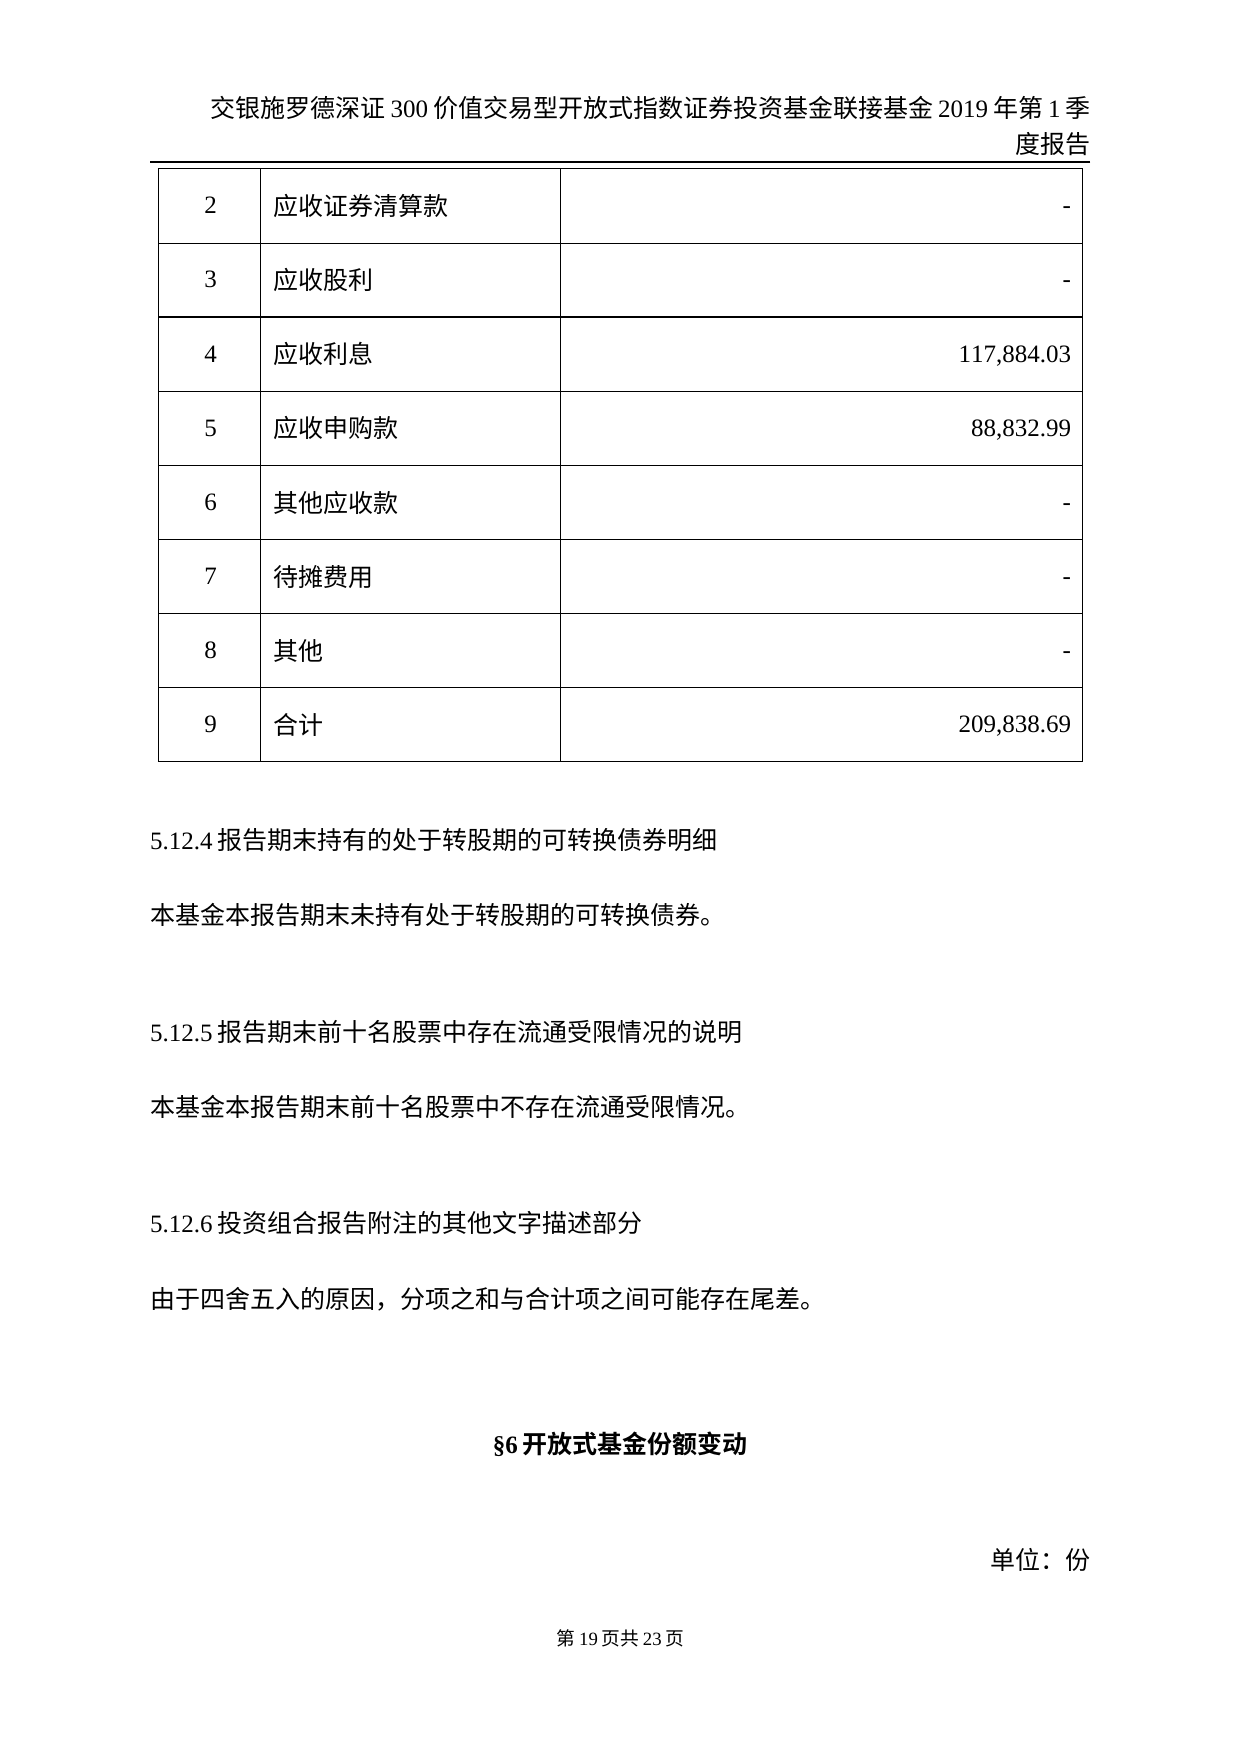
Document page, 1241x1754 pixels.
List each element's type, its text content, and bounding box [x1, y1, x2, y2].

table_cell 待摊费用 [261, 540, 560, 613]
table_cell 7 [159, 540, 260, 613]
table_cell 3 [159, 244, 260, 316]
text 本基金本报告期末未持有处于转股期的可转换债券。 [150, 881, 1090, 946]
table_cell 合计 [261, 688, 560, 761]
table_cell 其他应收款 [261, 466, 560, 539]
table_cell 5 [159, 392, 260, 464]
table_cell 4 [159, 318, 260, 391]
table_cell 应收利息 [261, 318, 560, 391]
text 5.12.6投资组合报告附注的其他文字描述部分 [150, 1189, 1090, 1254]
text 单位：份 [152, 1526, 1090, 1591]
text 5.12.5报告期末前十名股票中存在流通受限情况的说明 [150, 998, 1090, 1063]
table_cell 209,838.69 [561, 688, 1082, 761]
text 本基金本报告期末前十名股票中不存在流通受限情况。 [150, 1073, 1090, 1138]
table_cell 其他 [261, 614, 560, 687]
table_cell 88,832.99 [561, 392, 1082, 464]
table_cell 2 [159, 169, 260, 242]
subtitle §6开放式基金份额变动 [150, 1411, 1090, 1476]
table_cell 117,884.03 [561, 318, 1082, 391]
table_cell - [561, 540, 1082, 613]
table_cell 应收申购款 [261, 392, 560, 464]
table_cell - [561, 614, 1082, 687]
table_cell 6 [159, 466, 260, 539]
table_cell - [561, 466, 1082, 539]
table_cell - [561, 169, 1082, 242]
table_cell 8 [159, 614, 260, 687]
table_cell 9 [159, 688, 260, 761]
text 由于四舍五入的原因，分项之和与合计项之间可能存在尾差。 [150, 1265, 1090, 1330]
table_cell - [561, 244, 1082, 316]
table_cell 应收股利 [261, 244, 560, 316]
text 5.12.4报告期末持有的处于转股期的可转换债券明细 [150, 806, 1090, 871]
table_cell 应收证券清算款 [261, 169, 560, 242]
